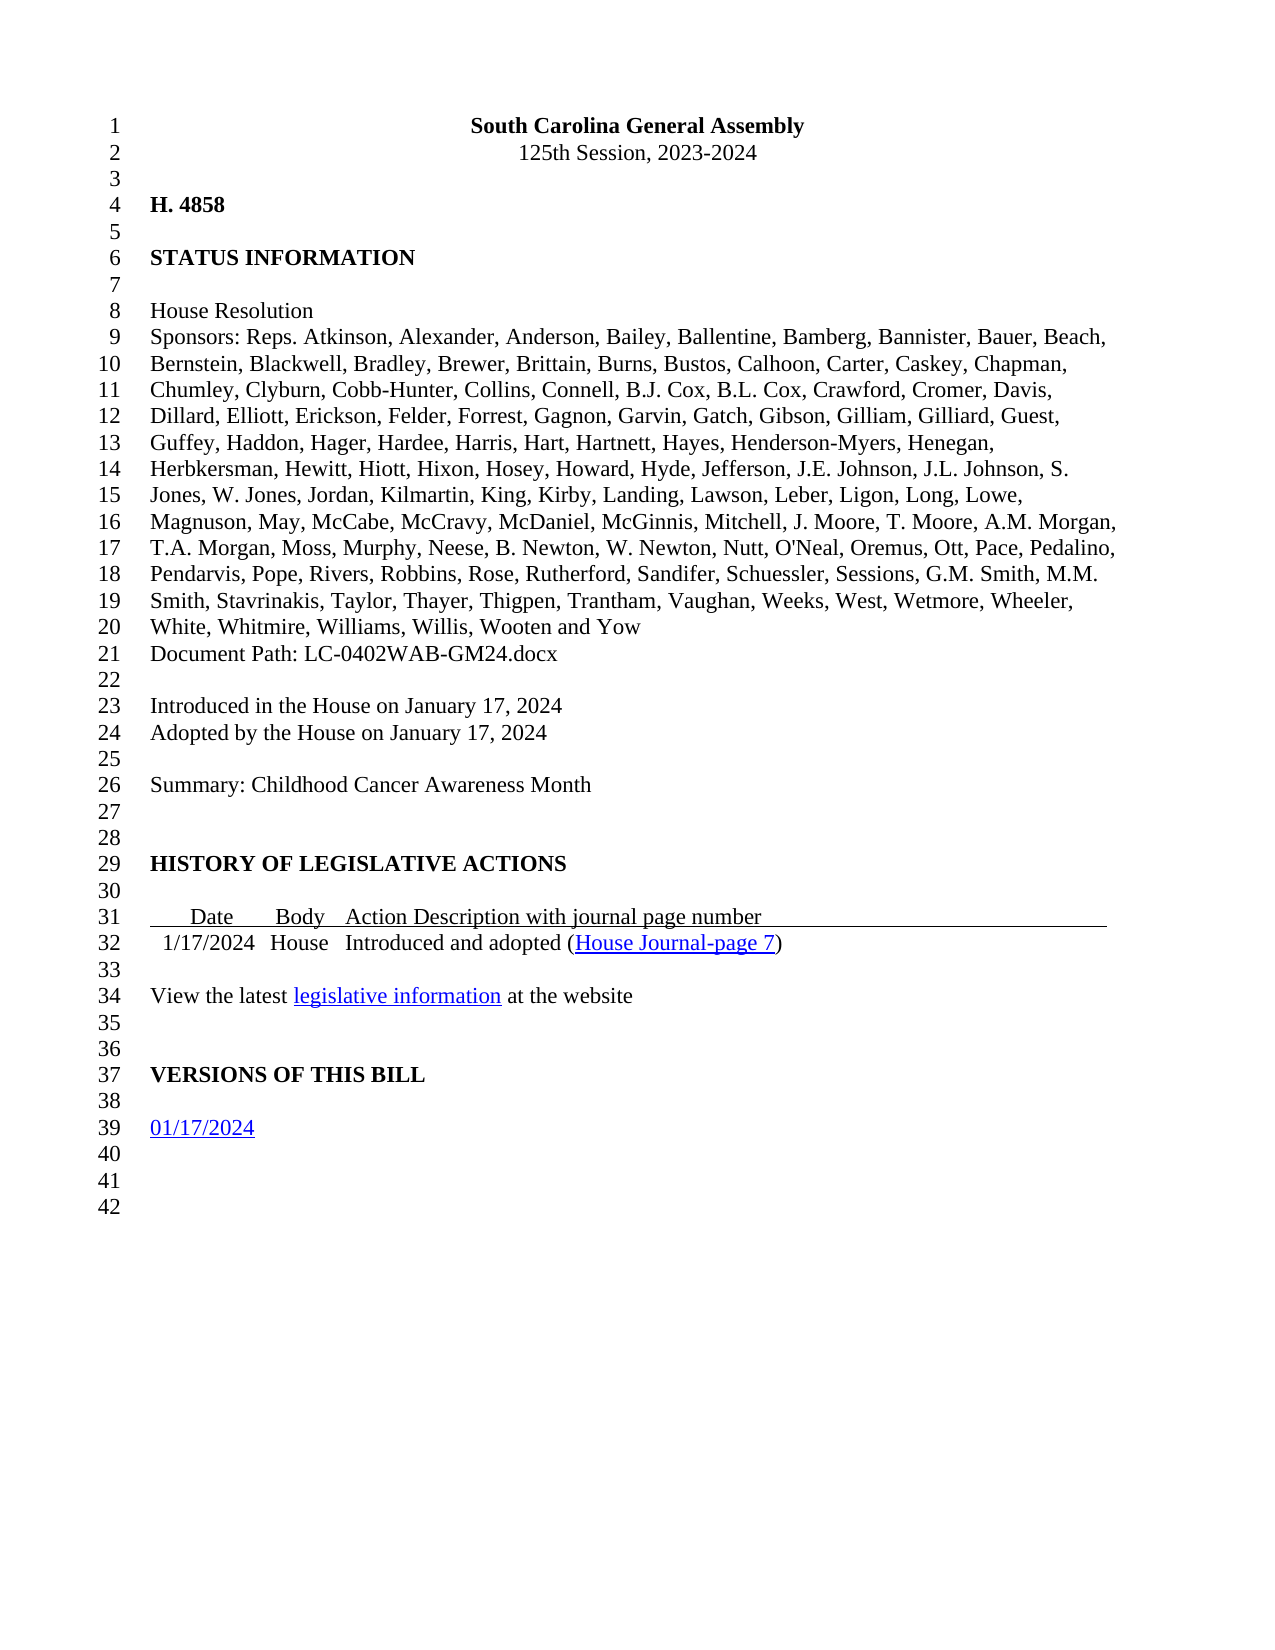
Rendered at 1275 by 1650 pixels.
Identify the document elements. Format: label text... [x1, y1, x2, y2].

text STATUS INFORMATION [150, 244, 1125, 271]
text South Carolina General Assembly [150, 112, 1125, 139]
text H. 4858 [150, 192, 1125, 218]
text Introduced in the House on January 17, 2024 [150, 692, 1125, 719]
text Date Body Action Description with journal page number [150, 903, 1125, 929]
text House Resolution [150, 297, 1125, 323]
text Adopted by the House on January 17, 2024 [150, 719, 1125, 745]
text Summary: Childhood Cancer Awareness Month [150, 771, 1125, 798]
text 01/17/2024 [150, 1114, 1125, 1140]
text Document Path: LC-0402WAB-GM24.docx [150, 639, 1125, 666]
text Sponsors: Reps. Atkinson, Alexander, Anderson, Bailey, Ballentine, Bamberg, Bannister, Bauer, Beach, Bernstein, Blackwell, Bradley, Brewer, Brittain, Burns, Bustos, Calhoon, Carter, Caskey, Chapman, Chumley, Clyburn, Cobb-Hunter, Collins, Connell, B.J. Cox, B.L. Cox, Crawford, Cromer, Davis, Dillard, Elliott, Erickson, Felder, Forrest, Gagnon, Garvin, Gatch, Gibson, Gilliam, Gilliard, Guest, Guffey, Haddon, Hager, Hardee, Harris, Hart, Hartnett, Hayes, Henderson-Myers, Henegan, Herbkersman, Hewitt, Hiott, Hixon, Hosey, Howard, Hyde, Jefferson, J.E. Johnson, J.L. Johnson, S. Jones, W. Jones, Jordan, Kilmartin, King, Kirby, Landing, Lawson, Leber, Ligon, Long, Lowe, Magnuson, May, McCabe, McCravy, McDaniel, McGinnis, Mitchell, J. Moore, T. Moore, A.M. Morgan, T.A. Morgan, Moss, Murphy, Neese, B. Newton, W. Newton, Nutt, O'Neal, Oremus, Ott, Pace, Pedalino, Pendarvis, Pope, Rivers, Robbins, Rose, Rutherford, Sandifer, Schuessler, Sessions, G.M. Smith, M.M. Smith, Stavrinakis, Taylor, Thayer, Thigpen, Trantham, Vaughan, Weeks, West, Wetmore, Wheeler, White, Whitmire, Williams, Willis, Wooten and Yow [150, 323, 1125, 639]
text 125th Session, 2023-2024 [150, 139, 1125, 165]
text HISTORY OF LEGISLATIVE ACTIONS [150, 850, 1125, 877]
text VERSIONS OF THIS BILL [150, 1061, 1125, 1088]
text View the latest legislative information at the website [150, 982, 1125, 1008]
text 1/17/2024 House Introduced and adopted (House Journal-page 7) [150, 929, 1125, 956]
